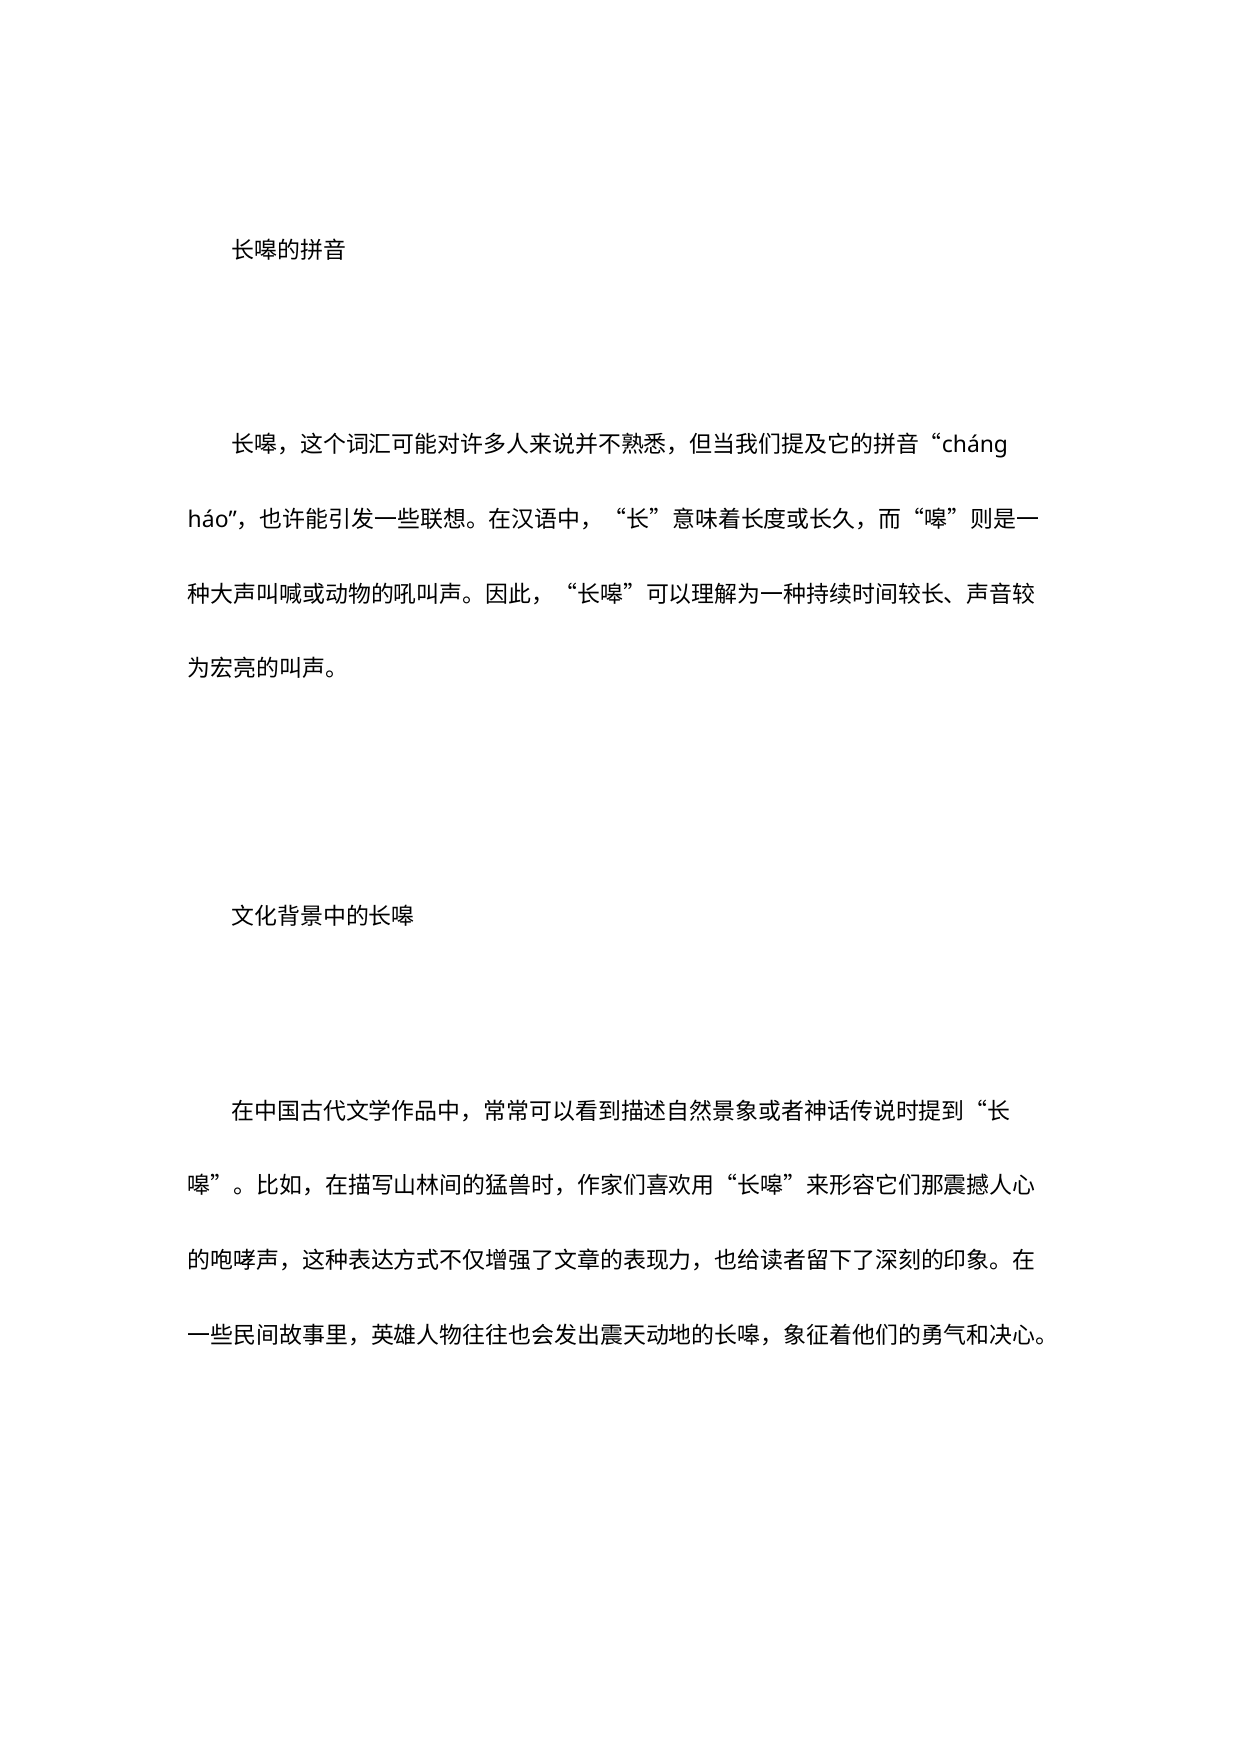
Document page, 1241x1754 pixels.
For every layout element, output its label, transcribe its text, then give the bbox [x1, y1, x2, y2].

text 长嗥的拼音 [187, 216, 1053, 281]
text 在中国古代文学作品中，常常可以看到描述自然景象或者神话传说时提到“长嗥”。比如，在描写山林间的猛兽时，作家们喜欢用“长嗥”来形容它们那震撼人心的咆哮声，这种表达方式不仅增强了文章的表现力，也给读者留下了深刻的印象。在一些民间故事里，英雄人物往往也会发出震天动地的长嗥，象征着他们的勇气和决心。 [187, 1077, 1053, 1366]
text 长嗥，这个词汇可能对许多人来说并不熟悉，但当我们提及它的拼音“cháng háo”，也许能引发一些联想。在汉语中，“长”意味着长度或长久，而“嗥”则是一种大声叫喊或动物的吼叫声。因此，“长嗥”可以理解为一种持续时间较长、声音较为宏亮的叫声。 [187, 410, 1053, 699]
text 文化背景中的长嗥 [187, 882, 1053, 947]
